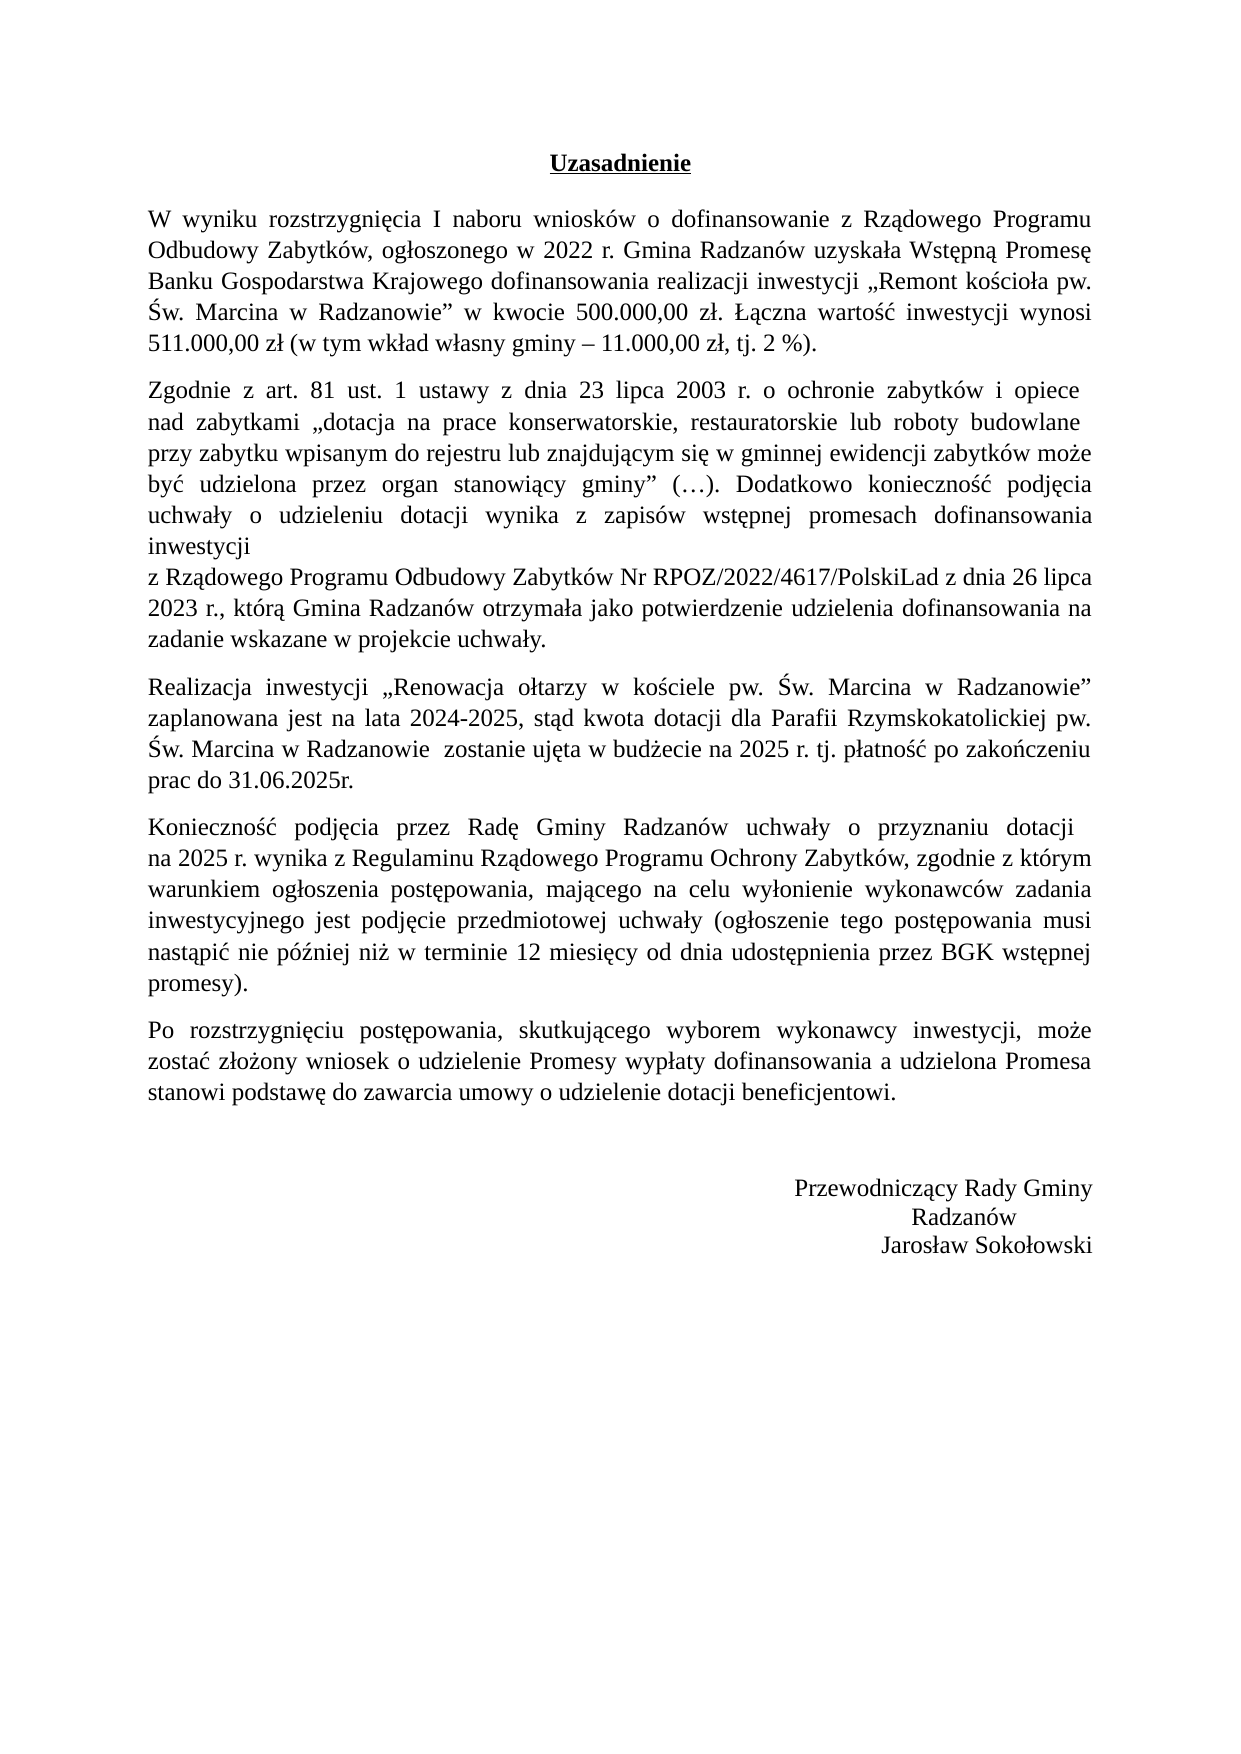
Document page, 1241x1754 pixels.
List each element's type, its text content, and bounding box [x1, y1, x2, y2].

text W wyniku rozstrzygnięcia I naboru wniosków o dofinansowanie z Rządowego Programu Odbudowy Zabytków, ogłoszonego w 2022 r. Gmina Radzanów uzyskała Wstępną Promesę Banku Gospodarstwa Krajowego dofinansowania realizacji inwestycji „Remont kościoła pw. Św. Marcina w Radzanowie” w kwocie 500.000,00 zł. Łączna wartość inwestycji wynosi 511.000,00 zł (w tym wkład własny gminy – 11.000,00 zł, tj. 2 %). [148, 204, 1093, 357]
text Konieczność podjęcia przez Radę Gminy Radzanów uchwały o przyznaniu dotacji na 2025 r. wynika z Regulaminu Rządowego Programu Ochrony Zabytków, zgodnie z którym warunkiem ogłoszenia postępowania, mającego na celu wyłonienie wykonawców zadania inwestycyjnego jest podjęcie przedmiotowej uchwały (ogłoszenie tego postępowania musi nastąpić nie później niż w terminie 12 miesięcy od dnia udostępnienia przez BGK wstępnej promesy). [148, 812, 1093, 996]
text Po rozstrzygnięciu postępowania, skutkującego wyborem wykonawcy inwestycji, może zostać złożony wniosek o udzielenie Promesy wypłaty dofinansowania a udzielona Promesa stanowi podstawę do zawarcia umowy o udzielenie dotacji beneficjentowi. [148, 1015, 1093, 1106]
text Uzasadnienie [148, 148, 1093, 176]
text Jarosław Sokołowski [148, 1230, 1093, 1259]
text Radzanów [148, 1202, 1093, 1230]
text Przewodniczący Rady Gminy [148, 1173, 1093, 1202]
text Realizacja inwestycji „Renowacja ołtarzy w kościele pw. Św. Marcina w Radzanowie” zaplanowana jest na lata 2024-2025, stąd kwota dotacji dla Parafii Rzymskokatolickiej pw. Św. Marcina w Radzanowie zostanie ujęta w budżecie na 2025 r. tj. płatność po zakończeniu prac do 31.06.2025r. [148, 672, 1093, 793]
text Zgodnie z art. 81 ust. 1 ustawy z dnia 23 lipca 2003 r. o ochronie zabytków i opiece nad zabytkami „dotacja na prace konserwatorskie, restauratorskie lub roboty budowlane przy zabytku wpisanym do rejestru lub znajdującym się w gminnej ewidencji zabytków może być udzielona przez organ stanowiący gminy” (…). Dodatkowo konieczność podjęcia uchwały o udzieleniu dotacji wynika z zapisów wstępnej promesach dofinansowania inwestycji z Rządowego Programu Odbudowy Zabytków Nr RPOZ/2022/4617/PolskiLad z dnia 26 lipca 2023 r., którą Gmina Radzanów otrzymała jako potwierdzenie udzielenia dofinansowania na zadanie wskazane w projekcie uchwały. [148, 376, 1093, 653]
